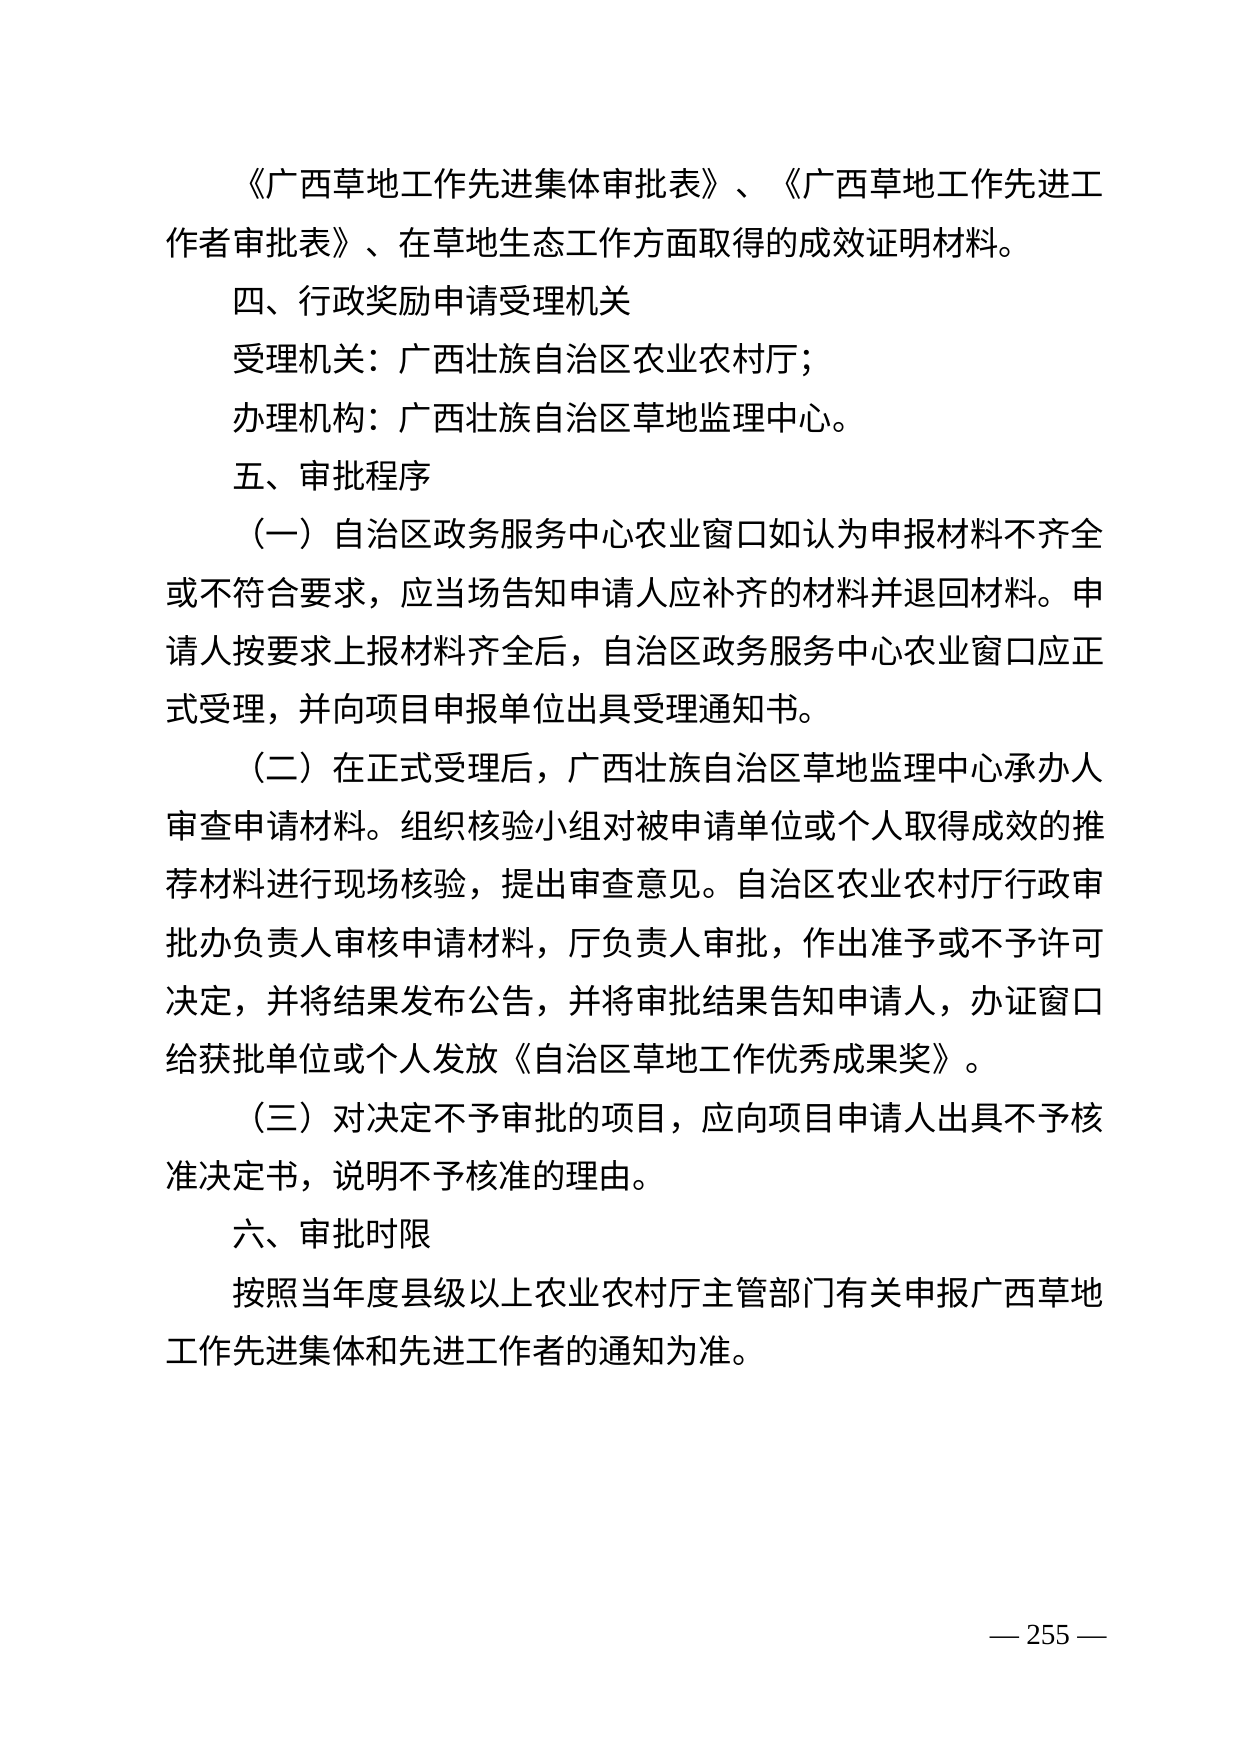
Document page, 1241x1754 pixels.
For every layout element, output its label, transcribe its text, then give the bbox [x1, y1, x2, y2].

text 四、行政奖励申请受理机关 [165, 267, 1106, 325]
text 六、审批时限 [165, 1200, 1106, 1258]
text 办理机构：广西壮族自治区草地监理中心。 [165, 383, 1106, 442]
text （三）对决定不予审批的项目，应向项目申请人出具不予核准决定书，说明不予核准的理由。 [165, 1083, 1106, 1200]
text （一）自治区政务服务中心农业窗口如认为申报材料不齐全或不符合要求，应当场告知申请人应补齐的材料并退回材料。申请人按要求上报材料齐全后，自治区政务服务中心农业窗口应正式受理，并向项目申报单位出具受理通知书。 [165, 500, 1106, 733]
text 按照当年度县级以上农业农村厅主管部门有关申报广西草地工作先进集体和先进工作者的通知为准。 [165, 1258, 1106, 1375]
text 受理机关：广西壮族自治区农业农村厅； [165, 325, 1106, 383]
text 《广西草地工作先进集体审批表》、《广西草地工作先进工作者审批表》、在草地生态工作方面取得的成效证明材料。 [165, 150, 1106, 267]
text （二）在正式受理后，广西壮族自治区草地监理中心承办人审查申请材料。组织核验小组对被申请单位或个人取得成效的推荐材料进行现场核验，提出审查意见。自治区农业农村厅行政审批办负责人审核申请材料，厅负责人审批，作出准予或不予许可决定，并将结果发布公告，并将审批结果告知申请人，办证窗口给获批单位或个人发放《自治区草地工作优秀成果奖》。 [165, 733, 1106, 1083]
text 五、审批程序 [165, 442, 1106, 500]
